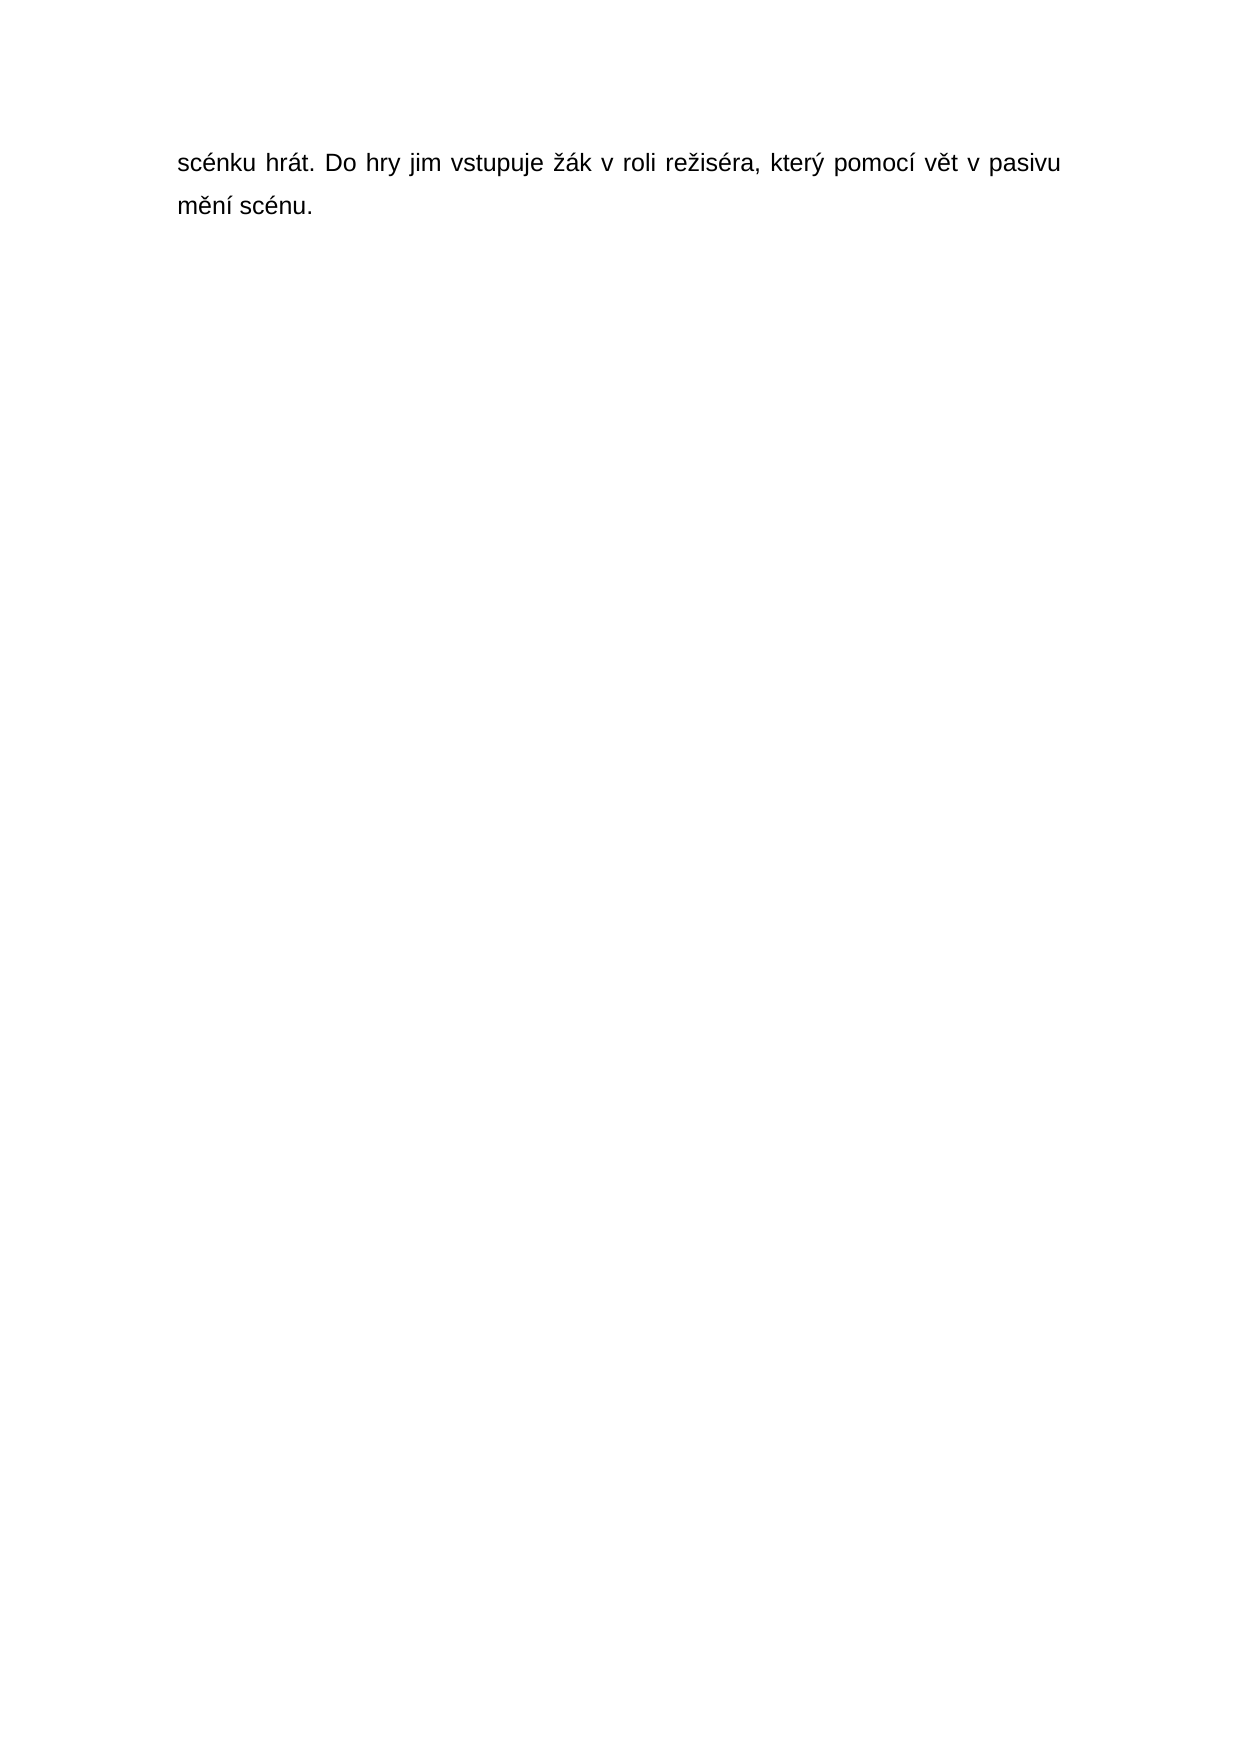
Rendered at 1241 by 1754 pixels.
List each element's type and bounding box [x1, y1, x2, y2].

text [177, 148, 1063, 219]
